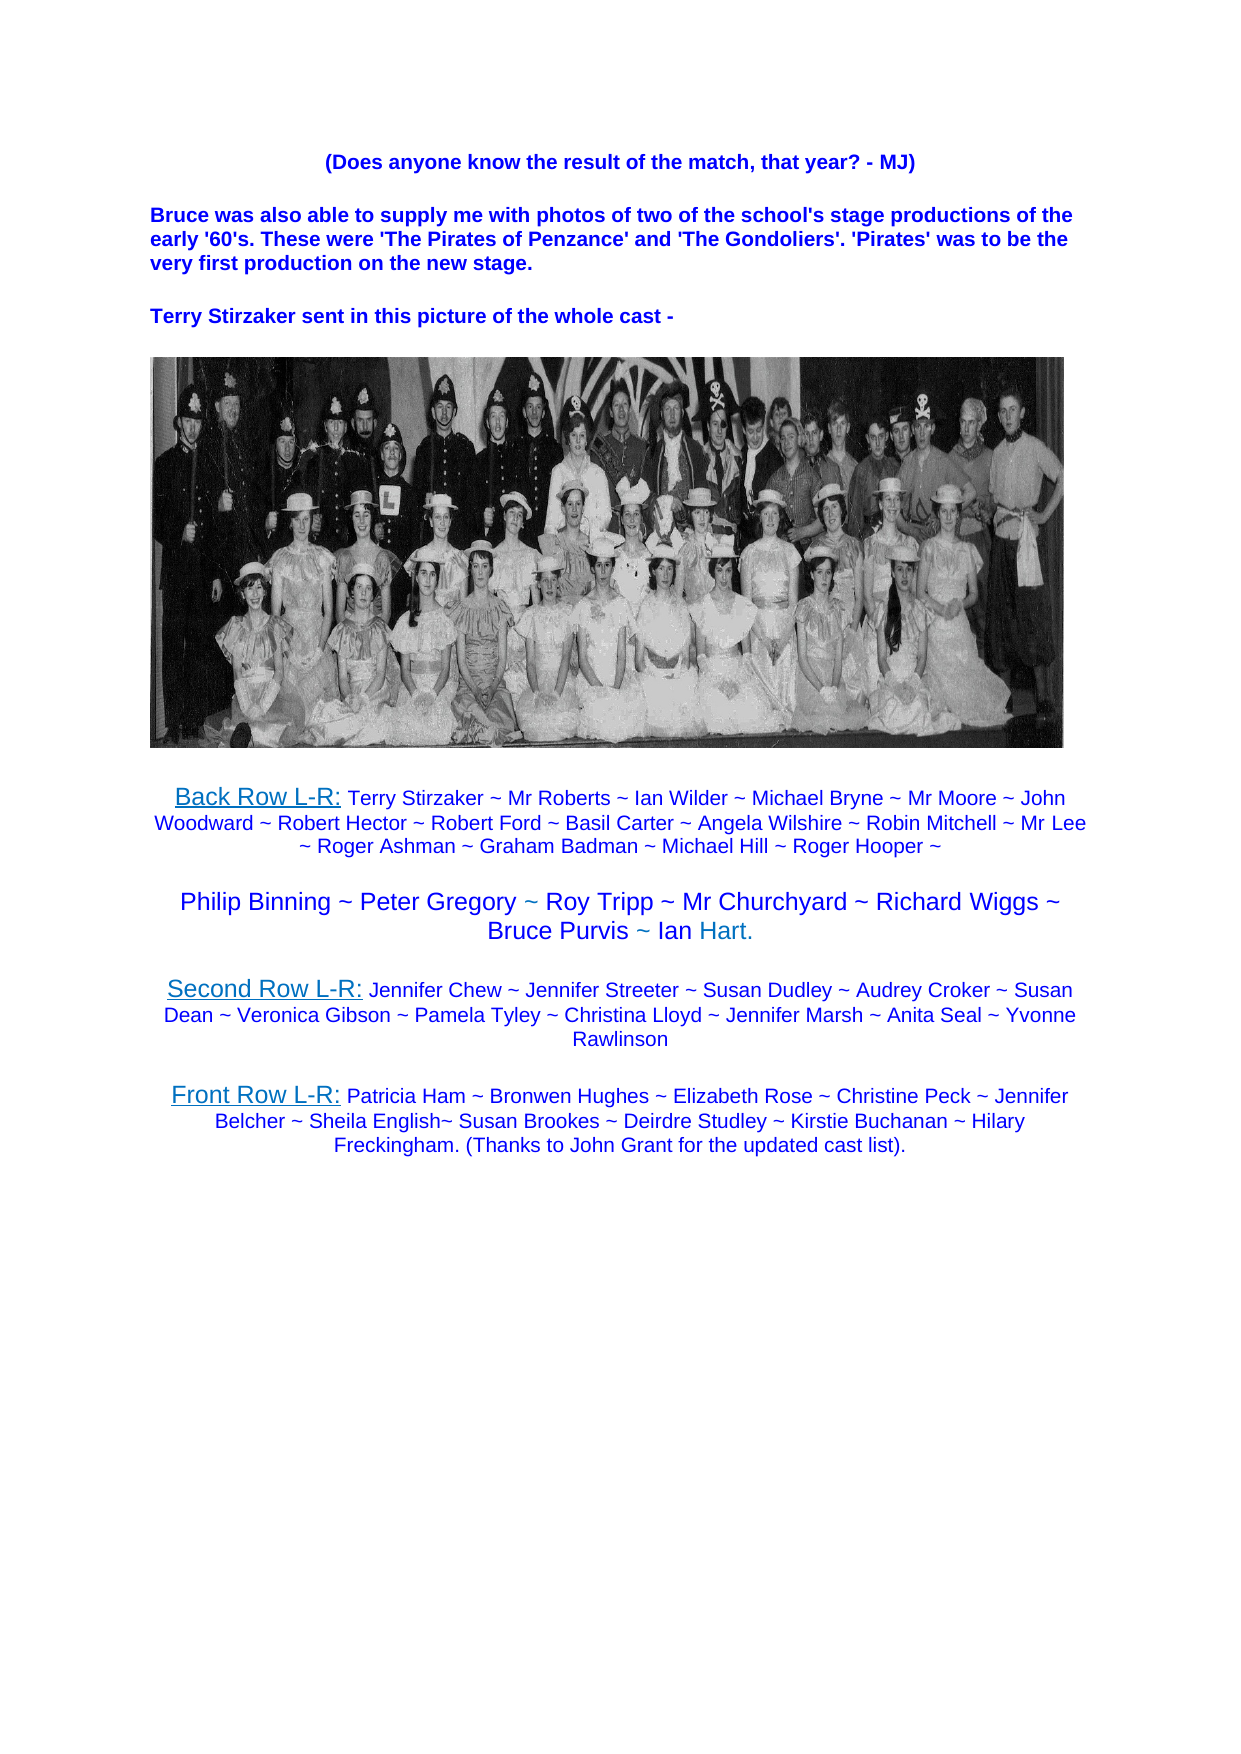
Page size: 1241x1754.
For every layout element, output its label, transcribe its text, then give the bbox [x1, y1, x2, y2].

text Terry Stirzaker sent in this picture of the whole cast - [150, 304, 1090, 328]
picture [150, 357, 1064, 748]
text Front Row L-R: Patricia Ham ~ Bronwen Hughes ~ Elizabeth Rose ~ Christine Peck ~ Jennifer Belcher ~ Sheila English~ Susan Brookes ~ Deirdre Studley ~ Kirstie Buchanan ~ Hilary Freckingham. (Thanks to John Grant for the updated cast list). [150, 1080, 1090, 1157]
text Bruce was also able to supply me with photos of two of the school's stage productions of the early '60's. These were 'The Pirates of Penzance' and 'The Gondoliers'. 'Pirates' was to be the very first production on the new stage. [150, 203, 1090, 275]
text Second Row L-R: Jennifer Chew ~ Jennifer Streeter ~ Susan Dudley ~ Audrey Croker ~ Susan Dean ~ Veronica Gibson ~ Pamela Tyley ~ Christina Lloyd ~ Jennifer Marsh ~ Anita Seal ~ Yvonne Rawlinson [150, 974, 1090, 1051]
text (Does anyone know the result of the match, that year? - MJ) [150, 150, 1090, 174]
text Philip Binning ~ Peter Gregory ~ Roy Tripp ~ Mr Churchyard ~ Richard Wiggs ~ Bruce Purvis ~ Ian Hart. [150, 887, 1090, 945]
text Back Row L-R: Terry Stirzaker ~ Mr Roberts ~ Ian Wilder ~ Michael Bryne ~ Mr Moore ~ John Woodward ~ Robert Hector ~ Robert Ford ~ Basil Carter ~ Angela Wilshire ~ Robin Mitchell ~ Mr Lee ~ Roger Ashman ~ Graham Badman ~ Michael Hill ~ Roger Hooper ~ [150, 782, 1090, 858]
